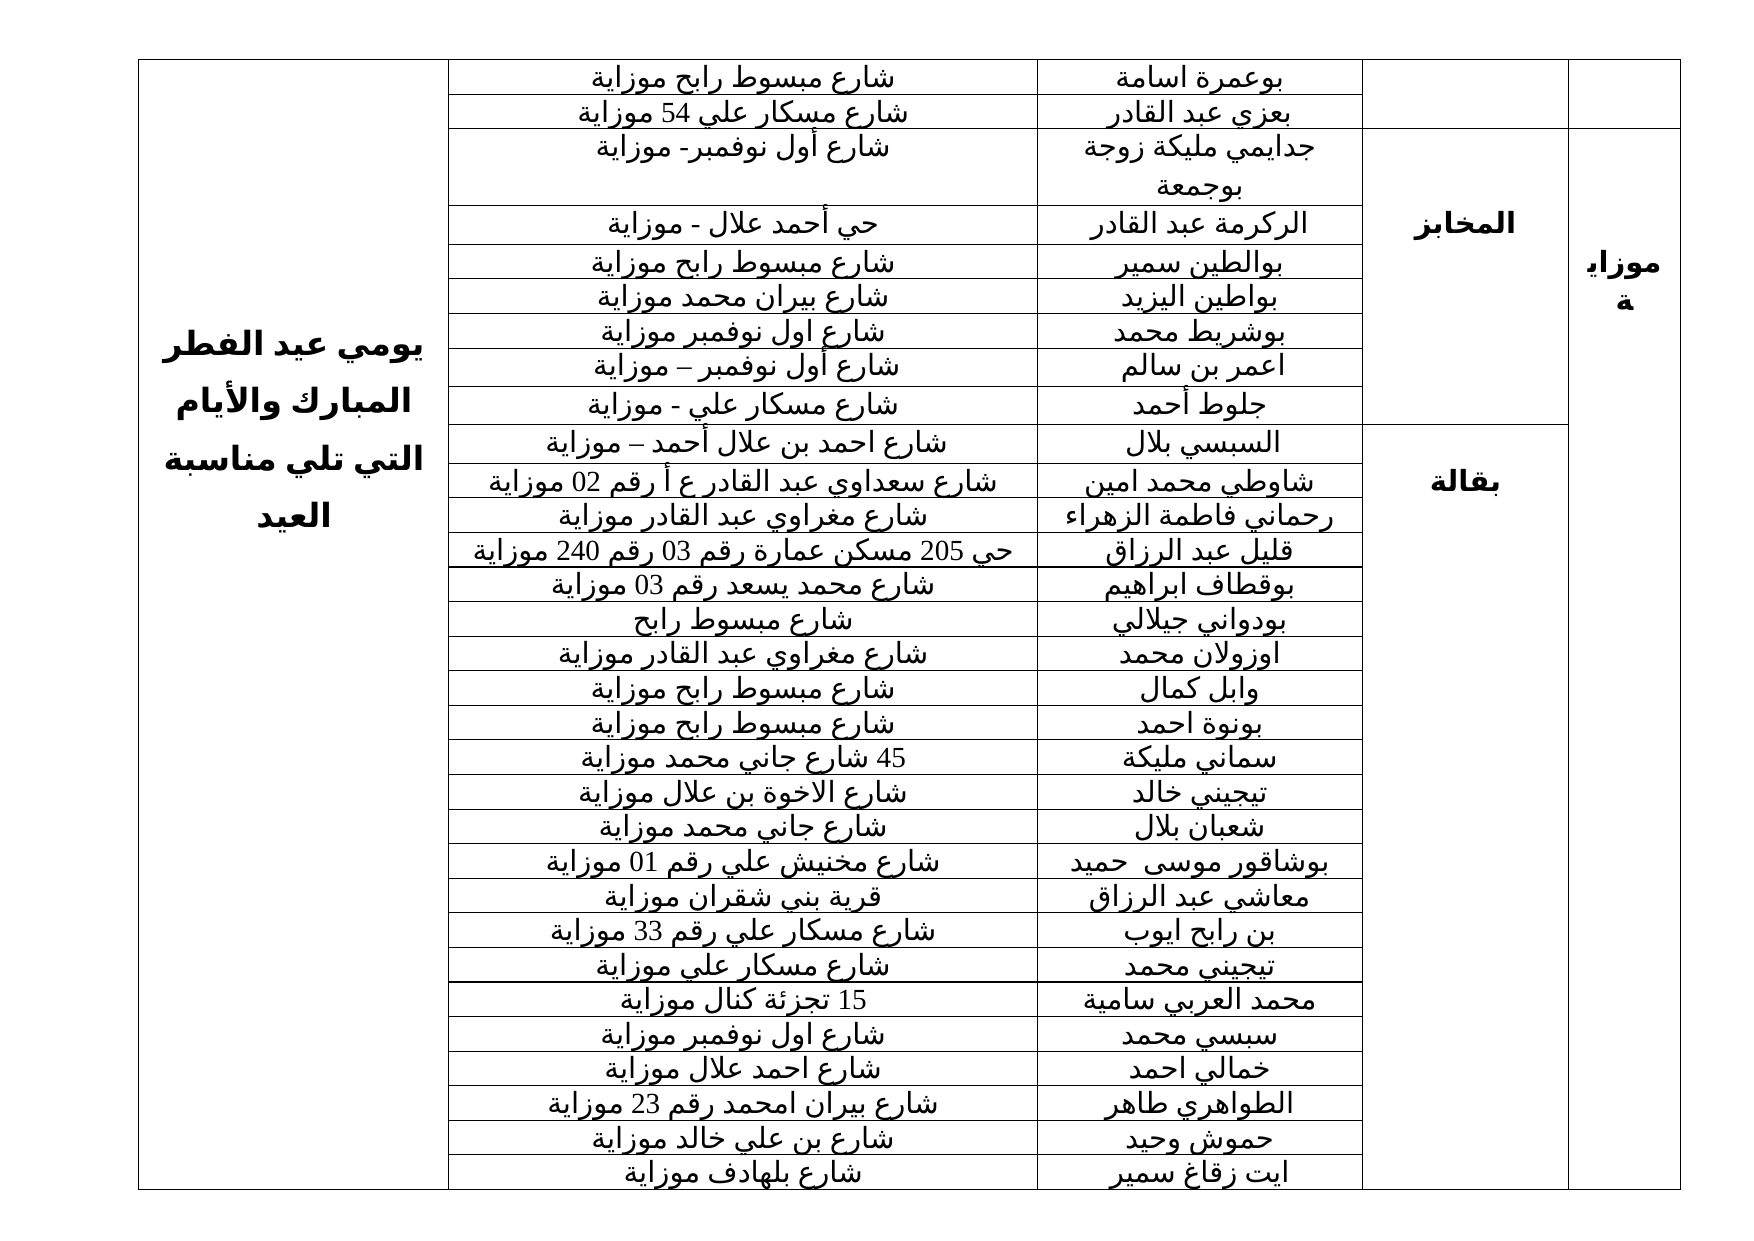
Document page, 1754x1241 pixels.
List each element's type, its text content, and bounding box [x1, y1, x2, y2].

table_cell معاشي عبد الرزاق [1038, 879, 1362, 912]
table_cell وابل كمال [1038, 671, 1362, 705]
table_cell السبسي بلال [1038, 425, 1362, 463]
table_cell قليل عبد الرزاق [1038, 533, 1362, 566]
table_cell حي أحمد علال - موزاية [449, 206, 1037, 244]
table_cell خمالي احمد [1038, 1052, 1362, 1085]
table_cell 15 تجزئة كنال موزاية [449, 983, 1037, 1016]
table_cell شارع بن علي خالد موزاية [449, 1121, 1037, 1154]
table_cell شعبان بلال [1038, 810, 1362, 843]
table_cell موزاية موزاية [1569, 129, 1680, 1189]
table_cell سماني مليكة [1038, 740, 1362, 774]
table_cell بوالطين سمير [1038, 245, 1362, 278]
table_cell شارع بيران محمد موزاية [449, 279, 1037, 313]
table_cell الركرمة عبد القادر [1038, 206, 1362, 244]
table_cell شاوطي محمد امين [1038, 464, 1362, 497]
table_cell رحماني فاطمة الزهراء [1038, 498, 1362, 532]
table_cell شارع مبسوط رابح موزاية [449, 671, 1037, 705]
table_cell بودواني جيلالي [1038, 602, 1362, 636]
table_cell شارع مسكار علي 54 موزاية [449, 95, 1037, 128]
table_cell ايت زقاغ سمير [1038, 1155, 1362, 1189]
table_cell شارع أول نوفمبر – موزاية [449, 349, 1037, 386]
table_cell بوشريط محمد [1038, 314, 1362, 347]
table_cell تيجيني محمد [1038, 948, 1362, 981]
table_cell شارع مغراوي عبد القادر موزاية [449, 498, 1037, 532]
table_cell شارع بلهادف موزاية [449, 1155, 1037, 1189]
table_cell المخابز [1363, 129, 1568, 424]
table_cell شارع اول نوفمبر موزاية [449, 1017, 1037, 1051]
table_cell حي 205 مسكن عمارة رقم 03 رقم 240 موزاية [449, 533, 1037, 566]
table_cell شارع مبسوط رابح موزاية [449, 706, 1037, 739]
table_cell شارع مبسوط رابح موزاية [449, 60, 1037, 94]
table_cell 45 شارع جاني محمد موزاية [449, 740, 1037, 774]
table_cell شارع مبسوط رابح [449, 602, 1037, 636]
table_cell تيجيني خالد [1038, 775, 1362, 808]
table_cell محمد العربي سامية [1038, 983, 1362, 1016]
table_cell شارع اول نوفمبر موزاية [449, 314, 1037, 347]
table_cell اعمر بن سالم [1038, 349, 1362, 386]
table_cell شارع مبسوط رابح موزاية [449, 245, 1037, 278]
table_cell بونوة احمد [1038, 706, 1362, 739]
table_cell بن رابح ايوب [1038, 913, 1362, 947]
table_cell بوعمرة اسامة [1038, 60, 1362, 94]
table_cell شارع جاني محمد موزاية [449, 810, 1037, 843]
table_cell حموش وحيد [1038, 1121, 1362, 1154]
table_cell شارع مسكار علي رقم 33 موزاية [449, 913, 1037, 947]
table_cell بقالة بقالة [1363, 425, 1568, 1189]
table_cell شارع أول نوفمبر- موزاية [449, 129, 1037, 205]
table_cell الطواهري طاهر [1038, 1086, 1362, 1120]
table_cell شارع احمد علال موزاية [449, 1052, 1037, 1085]
table_cell شارع سعداوي عبد القادر ع أ رقم 02 موزاية [449, 464, 1037, 497]
table_cell شارع محمد يسعد رقم 03 موزاية [449, 568, 1037, 601]
table_cell جدايمي مليكة زوجة بوجمعة [1038, 129, 1362, 205]
table_cell شارع مخنيش علي رقم 01 موزاية [449, 844, 1037, 878]
table_cell بوشاقور موسى حميد [1038, 844, 1362, 878]
table_cell شارع بيران امحمد رقم 23 موزاية [449, 1086, 1037, 1120]
table_cell سبسي محمد [1038, 1017, 1362, 1051]
table_cell شارع مغراوي عبد القادر موزاية [449, 637, 1037, 670]
table_cell شارع مسكار علي - موزاية [449, 387, 1037, 424]
table_cell شارع الاخوة بن علال موزاية [449, 775, 1037, 808]
table_cell جلوط أحمد [1038, 387, 1362, 424]
table_cell شارع مسكار علي موزاية [449, 948, 1037, 981]
table_cell اوزولان محمد [1038, 637, 1362, 670]
table_cell بوقطاف ابراهيم [1038, 568, 1362, 601]
table_cell شارع احمد بن علال أحمد – موزاية [449, 425, 1037, 463]
table_cell بعزي عبد القادر [1038, 95, 1362, 128]
table_cell بواطين اليزيد [1038, 279, 1362, 313]
table_cell قرية بني شقران موزاية [449, 879, 1037, 912]
